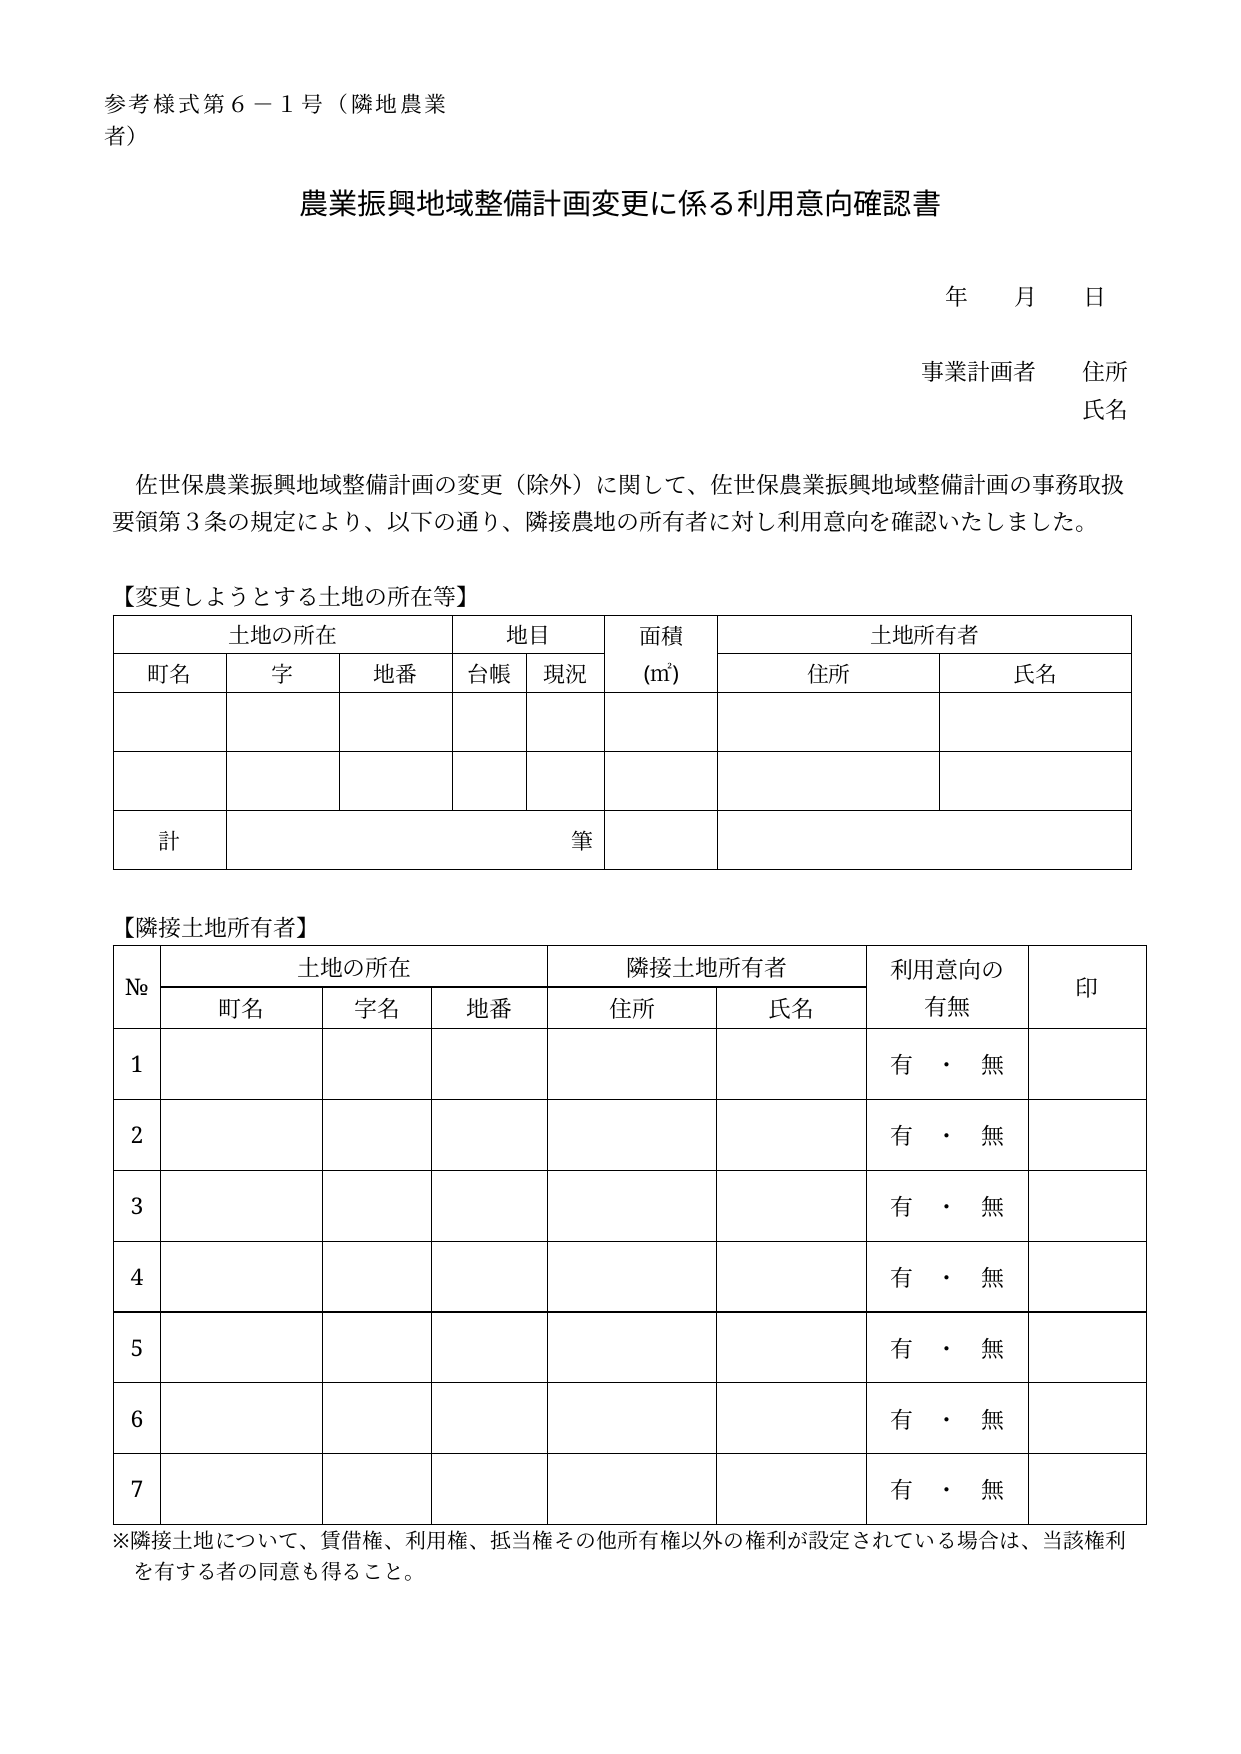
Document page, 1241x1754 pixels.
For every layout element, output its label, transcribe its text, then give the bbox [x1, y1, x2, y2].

table_cell 地番 [432, 988, 547, 1028]
text 事業計画者 住所 [112, 352, 1128, 389]
table_cell 氏名 [717, 988, 866, 1028]
table_cell 町名 [161, 988, 322, 1028]
table_cell 町名 [114, 654, 226, 692]
table_cell 3 [114, 1171, 160, 1241]
text 氏名 [112, 389, 1128, 427]
table_cell [718, 752, 939, 810]
table_cell 有 ・ 無 [867, 1171, 1028, 1241]
table_cell 1 [114, 1029, 160, 1099]
table_cell [1029, 1171, 1146, 1241]
table_header 印 [1029, 946, 1146, 1028]
table_cell 有 ・ 無 [867, 1029, 1028, 1099]
table_cell [717, 1100, 866, 1170]
table_cell 住所 [548, 988, 716, 1028]
table_header 土地の所在 [114, 616, 452, 653]
table_cell [1029, 1454, 1146, 1524]
table_cell 現況 [527, 654, 604, 692]
table_cell [323, 1029, 431, 1099]
table_cell [432, 1171, 547, 1241]
table_cell [718, 693, 939, 751]
table_cell [717, 1029, 866, 1099]
table_cell 有 ・ 無 [867, 1313, 1028, 1382]
text 年 月 日 [112, 277, 1106, 314]
table_header 面積 (㎡) [605, 616, 717, 692]
table_cell [717, 1171, 866, 1241]
table_cell [432, 1454, 547, 1524]
table_cell [161, 1100, 322, 1170]
text 農業振興地域整備計画変更に係る利用意向確認書 [112, 164, 1128, 239]
table_header 隣接土地所有者 [548, 946, 866, 986]
table_cell [161, 1029, 322, 1099]
table_cell [323, 1242, 431, 1311]
table_header 土地所有者 [718, 616, 1131, 653]
table_cell [432, 1029, 547, 1099]
table_cell [548, 1454, 716, 1524]
table_cell 有 ・ 無 [867, 1100, 1028, 1170]
table_cell 有 ・ 無 [867, 1242, 1028, 1311]
table_cell 7 [114, 1454, 160, 1524]
table_cell [940, 752, 1131, 810]
table_cell [161, 1242, 322, 1311]
text ※隣接土地について、賃借権、利用権、抵当権その他所有権以外の権利が設定されている場合は、当該権利を有する者の同意も得ること。 [112, 1525, 1128, 1585]
table_cell [1029, 1100, 1146, 1170]
table_cell [1029, 1313, 1146, 1382]
table_cell 字名 [323, 988, 431, 1028]
table_cell [323, 1383, 431, 1453]
table_cell [548, 1171, 716, 1241]
table_cell 有 ・ 無 [867, 1454, 1028, 1524]
table_cell 住所 [718, 654, 939, 692]
table_cell [114, 752, 226, 810]
table_cell [432, 1100, 547, 1170]
table_cell [432, 1242, 547, 1311]
table_header 利用意向の 有無 [867, 946, 1028, 1028]
table_cell [527, 693, 604, 751]
table_cell 氏名 [940, 654, 1131, 692]
text 【隣接土地所有者】 [112, 907, 1128, 945]
table_header 土地の所在 [161, 946, 547, 986]
table_cell [161, 1313, 322, 1382]
table_cell [605, 811, 717, 869]
table_cell 台帳 [453, 654, 526, 692]
table_header № [114, 946, 160, 1028]
table_cell [548, 1383, 716, 1453]
table_cell [453, 693, 526, 751]
text 【変更しようとする土地の所在等】 [112, 577, 1128, 614]
table_cell [717, 1383, 866, 1453]
table_cell [527, 752, 604, 810]
table_cell [605, 693, 717, 751]
table_cell [453, 752, 526, 810]
table_cell [161, 1171, 322, 1241]
table_cell [323, 1171, 431, 1241]
table_cell [1029, 1242, 1146, 1311]
table_cell [432, 1313, 547, 1382]
table_cell [718, 811, 1131, 869]
table_cell [1029, 1029, 1146, 1099]
table_cell 4 [114, 1242, 160, 1311]
table_cell 5 [114, 1313, 160, 1382]
table_cell [227, 693, 339, 751]
text 佐世保農業振興地域整備計画の変更（除外）に関して、佐世保農業振興地域整備計画の事務取扱要領第３条の規定により、以下の通り、隣接農地の所有者に対し利用意向を確認いたしました。 [112, 464, 1128, 539]
table_cell 字 [227, 654, 339, 692]
table_cell 筆 [227, 811, 604, 869]
table_cell [548, 1242, 716, 1311]
table_cell [227, 752, 339, 810]
table_cell 有 ・ 無 [867, 1383, 1028, 1453]
table_cell [323, 1313, 431, 1382]
table_cell [323, 1100, 431, 1170]
table_cell [340, 752, 452, 810]
table_cell [340, 693, 452, 751]
table_cell [717, 1242, 866, 1311]
table_cell [323, 1454, 431, 1524]
table_header 地目 [453, 616, 604, 653]
table_cell [605, 752, 717, 810]
table_cell [161, 1383, 322, 1453]
table_cell [1029, 1383, 1146, 1453]
table_cell 計 [114, 811, 226, 869]
table_cell [548, 1029, 716, 1099]
table_cell 6 [114, 1383, 160, 1453]
table_cell 地番 [340, 654, 452, 692]
table_cell [161, 1454, 322, 1524]
table_cell [940, 693, 1131, 751]
table_cell [114, 693, 226, 751]
table_cell [548, 1100, 716, 1170]
table_cell 2 [114, 1100, 160, 1170]
table_cell [432, 1383, 547, 1453]
table_cell [548, 1313, 716, 1382]
table_cell [717, 1313, 866, 1382]
table_cell [717, 1454, 866, 1524]
